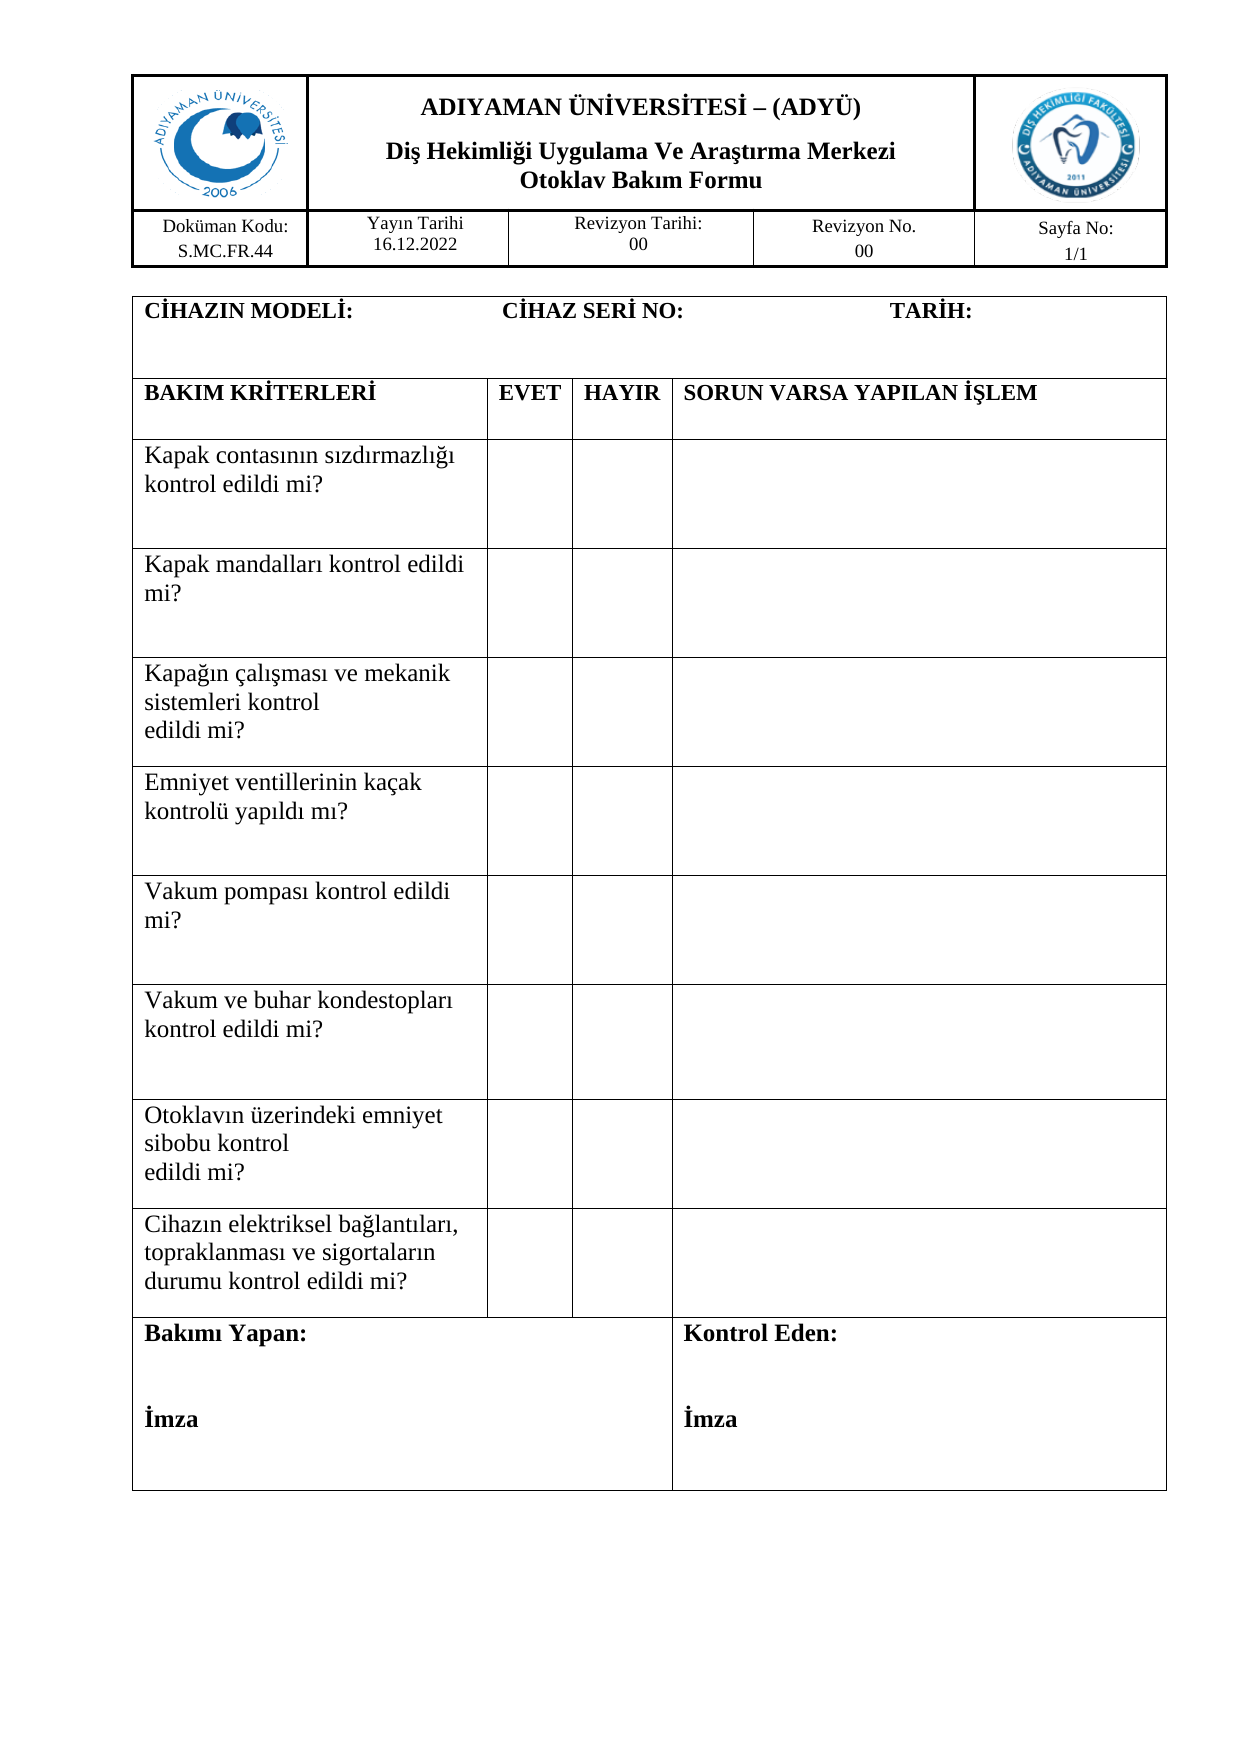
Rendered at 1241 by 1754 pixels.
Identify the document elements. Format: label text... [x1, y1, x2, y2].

table_cell [488, 440, 572, 548]
table_cell [673, 1209, 1166, 1317]
table_cell [573, 440, 672, 548]
table_cell Otoklavın üzerindeki emniyet sibobu kontrol edildi mi? [133, 1100, 487, 1208]
table_cell [488, 549, 572, 657]
table_cell [573, 767, 672, 875]
table_cell Kapağın çalışması ve mekanik sistemleri kontrol edildi mi? [133, 658, 487, 766]
table_cell Emniyet ventillerinin kaçak kontrolü yapıldı mı? [133, 767, 487, 875]
table_cell [673, 440, 1166, 548]
table_cell [673, 876, 1166, 984]
table_cell [573, 1209, 672, 1317]
table_cell Kontrol Eden: İmza [673, 1318, 1166, 1490]
table_cell [673, 985, 1166, 1099]
table_cell [488, 876, 572, 984]
table_cell BAKIM KRİTERLERİ [133, 379, 487, 439]
table_cell Cihazın elektriksel bağlantıları, topraklanması ve sigortaların durumu kontrol edildi mi? [133, 1209, 487, 1317]
table_cell [573, 876, 672, 984]
table_cell [488, 985, 572, 1099]
table_cell SORUN VARSA YAPILAN İŞLEM [673, 379, 1166, 439]
table_cell Bakımı Yapan: İmza [133, 1318, 672, 1490]
table_cell [673, 767, 1166, 875]
table_header CİHAZIN MODELİ: CİHAZ SERİ NO: TARİH: [133, 297, 1166, 378]
table_cell [673, 658, 1166, 766]
table_cell [488, 767, 572, 875]
table_cell [488, 658, 572, 766]
table_cell EVET [488, 379, 572, 439]
table_cell [488, 1209, 572, 1317]
table_cell [573, 549, 672, 657]
picture [1010, 86, 1142, 204]
table_cell Vakum ve buhar kondestopları kontrol edildi mi? [133, 985, 487, 1099]
table_cell [488, 1100, 572, 1208]
table_cell [573, 658, 672, 766]
table_cell Kapak mandalları kontrol edildi mi? [133, 549, 487, 657]
table_cell [673, 549, 1166, 657]
table_cell [573, 985, 672, 1099]
table_cell Vakum pompası kontrol edildi mi? [133, 876, 487, 984]
table_cell [673, 1100, 1166, 1208]
table_cell Kapak contasının sızdırmazlığı kontrol edildi mi? [133, 440, 487, 548]
table_cell HAYIR [573, 379, 672, 439]
table_cell [573, 1100, 672, 1208]
picture [138, 77, 302, 209]
